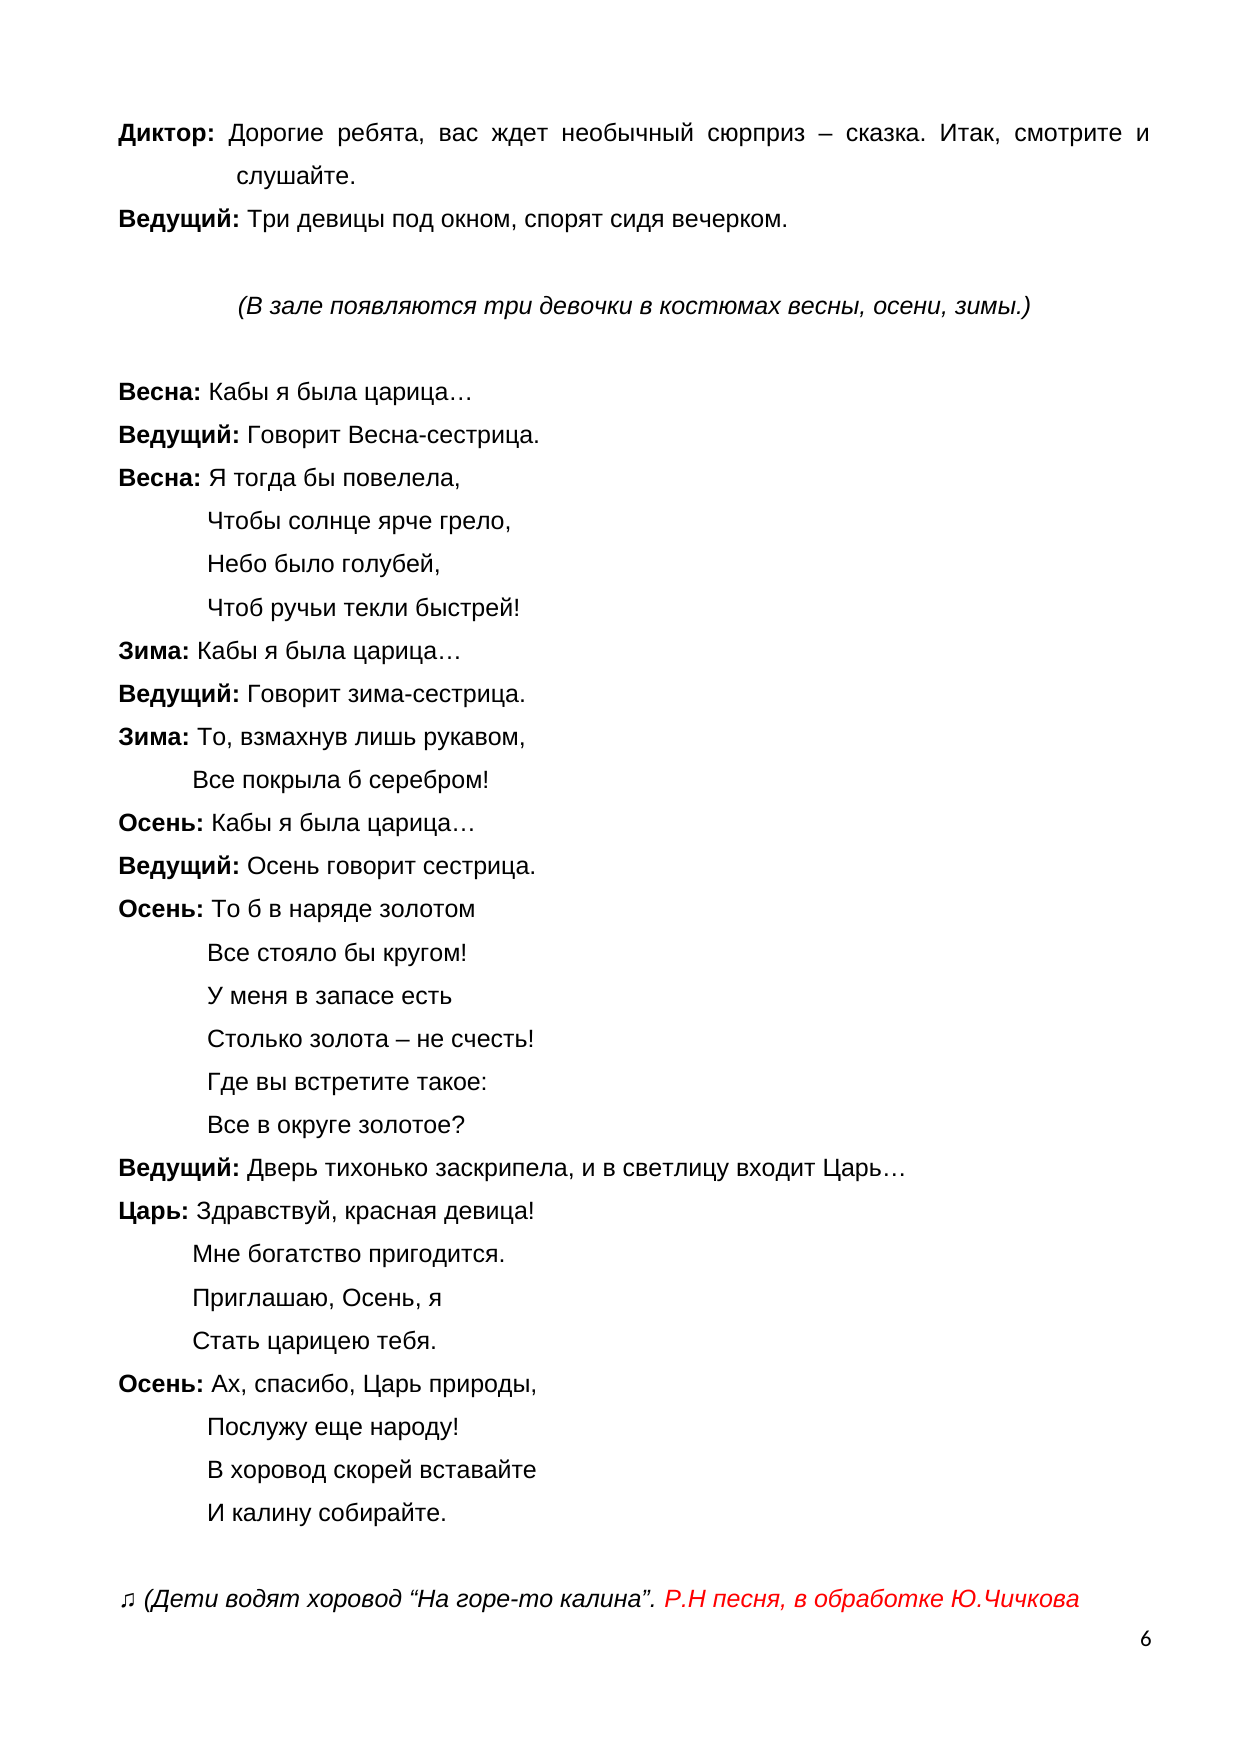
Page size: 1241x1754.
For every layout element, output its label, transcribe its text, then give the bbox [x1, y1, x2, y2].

text Послужу еще народу! [118, 1412, 1152, 1441]
text (В зале появляются три девочки в костюмах весны, осени, зимы.) [118, 291, 1152, 319]
text Мне богатство пригодится. [118, 1239, 1152, 1268]
text ♫ (Дети водят хоровод “На горе-то калина”. Р.Н песня, в обработке Ю.Чичкова [118, 1584, 1152, 1613]
text Приглашаю, Осень, я [118, 1282, 1152, 1311]
text У меня в запасе есть [118, 981, 1152, 1009]
text Весна: Я тогда бы повелела, [118, 463, 1152, 492]
text Ведущий: Осень говорит сестрица. [118, 851, 1152, 880]
text Столько золота – не счесть! [118, 1024, 1152, 1052]
text Весна: Кабы я была царица… [118, 377, 1152, 406]
text Зима: То, взмахнув лишь рукавом, [118, 722, 1152, 751]
text Царь: Здравствуй, красная девица! [118, 1196, 1152, 1225]
text Ведущий: Говорит зима-сестрица. [118, 679, 1152, 707]
text Ведущий: Дверь тихонько заскрипела, и в светлицу входит Царь… [118, 1153, 1152, 1182]
text Ведущий: Три девицы под окном, спорят сидя вечерком. [118, 204, 1152, 233]
text Осень: Кабы я была царица… [118, 808, 1152, 837]
text Чтобы солнце ярче грело, [118, 506, 1152, 535]
text Осень: То б в наряде золотом [118, 894, 1152, 923]
text Все покрыла б серебром! [118, 765, 1152, 794]
text В хоровод скорей вставайте [118, 1455, 1152, 1484]
text Диктор: Дорогие ребята, вас ждет необычный сюрприз – сказка. Итак, смотрите и слушайте. [118, 118, 1152, 190]
text Где вы встретите такое: [118, 1067, 1152, 1096]
text Осень: Ах, спасибо, Царь природы, [118, 1369, 1152, 1397]
text Все стояло бы кругом! [118, 937, 1152, 966]
text Все в округе золотое? [118, 1110, 1152, 1139]
text Стать царицею тебя. [118, 1326, 1152, 1354]
text И калину собирайте. [118, 1498, 1152, 1527]
text Чтоб ручьи текли быстрей! [118, 592, 1152, 621]
text Небо было голубей, [118, 549, 1152, 578]
text Ведущий: Говорит Весна-сестрица. [118, 420, 1152, 449]
text Зима: Кабы я была царица… [118, 636, 1152, 664]
